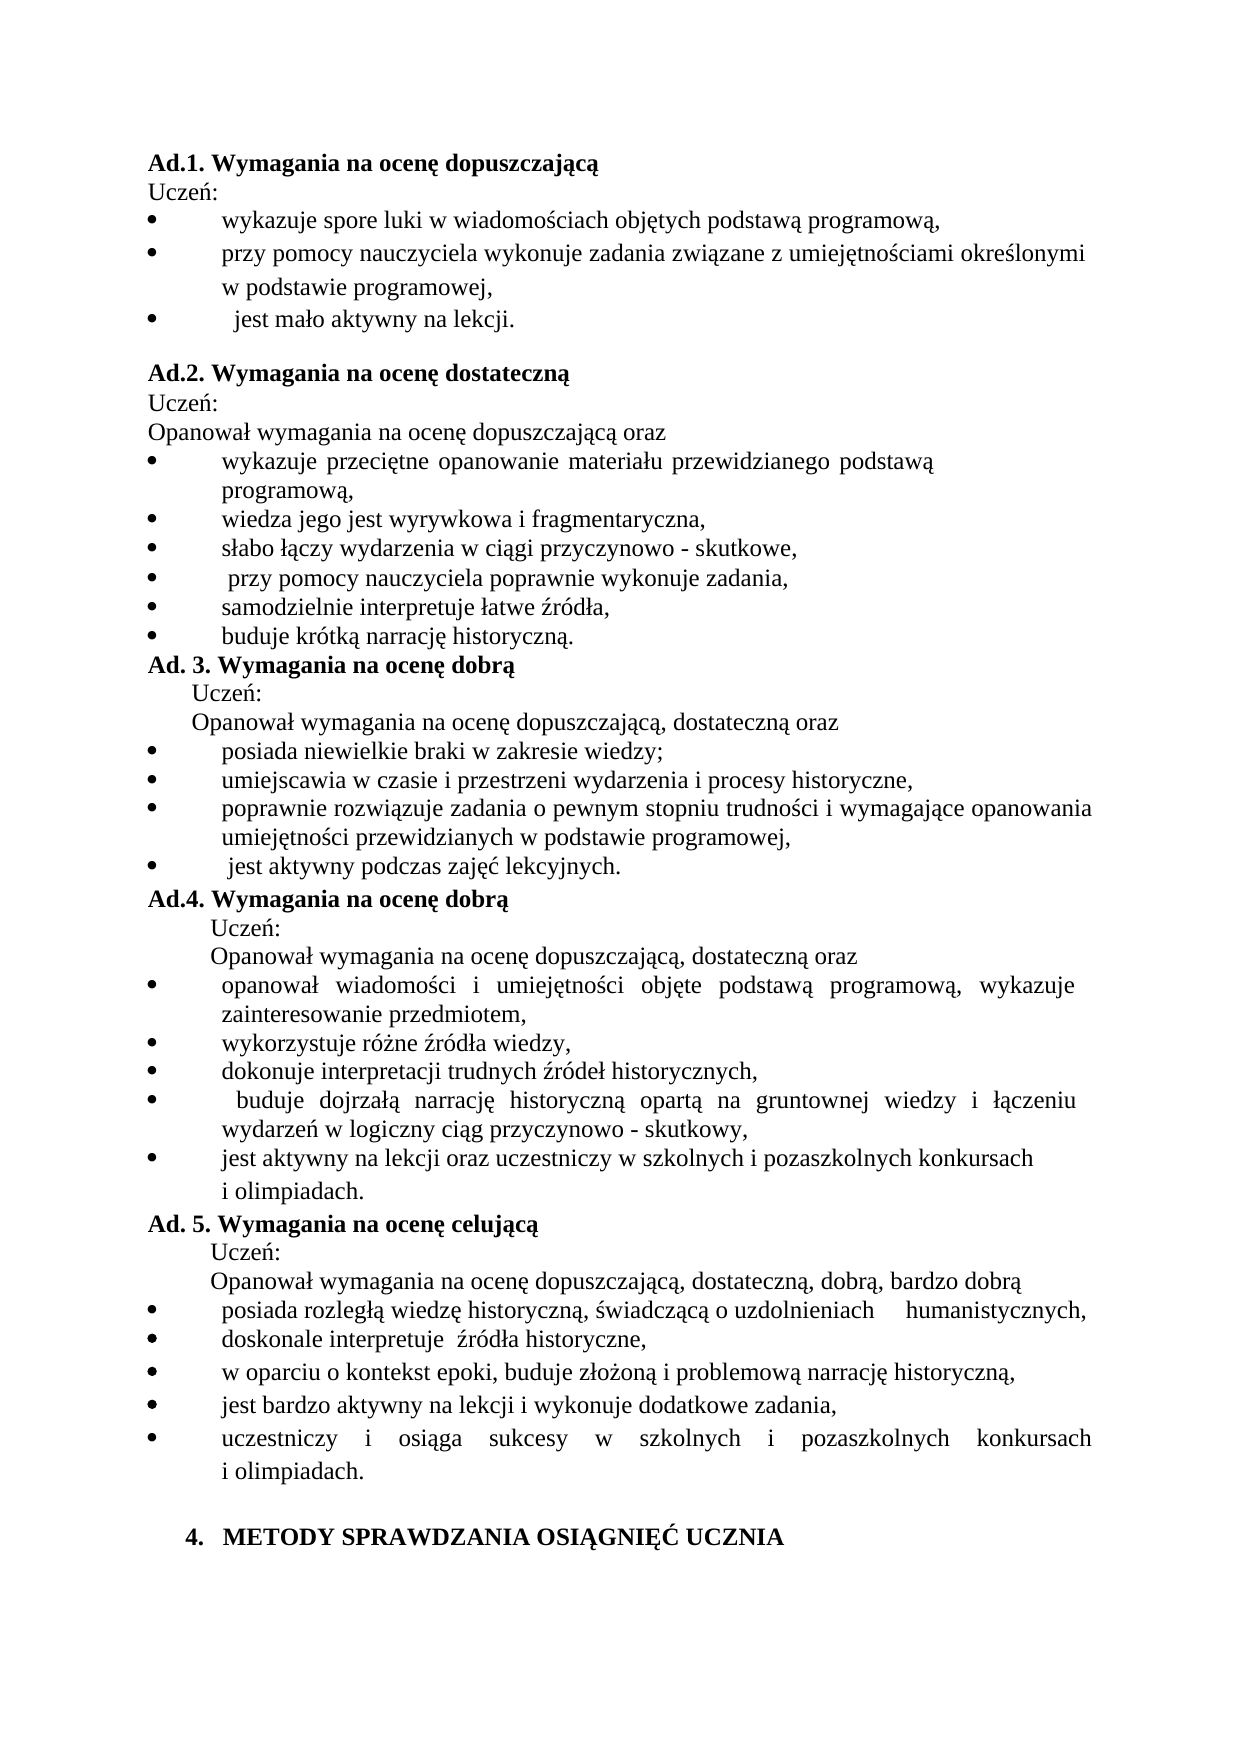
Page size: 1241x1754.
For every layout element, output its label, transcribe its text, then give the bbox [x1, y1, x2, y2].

list jest aktywny podczas zajęć lekcyjnych. [148, 851, 1093, 880]
list poprawnie rozwiązuje zadania o pewnym stopniu trudności i wymagające opanowania umiejętności przewidzianych w podstawie programowej, [148, 793, 1093, 851]
list dokonuje interpretacji trudnych źródeł historycznych, [148, 1056, 1093, 1085]
list Opanował wymagania na ocenę dopuszczającą, dostateczną oraz [148, 707, 1093, 736]
list Opanował wymagania na ocenę dopuszczającą oraz [148, 416, 1093, 446]
list posiada niewielkie braki w zakresie wiedzy; [148, 736, 1093, 765]
list Ad.2. Wymagania na ocenę dostateczną [148, 358, 1093, 387]
list Ad. 5. Wymagania na ocenę celującą [148, 1209, 1093, 1237]
list samodzielnie interpretuje łatwe źródła, [148, 591, 1093, 621]
list przy pomocy nauczyciela wykonuje zadania związane z umiejętnościami określonymi w podstawie programowej, [148, 238, 1093, 300]
list METODY SPRAWDZANIA OSIĄGNIĘĆ UCZNIA [185, 1522, 1093, 1551]
list doskonale interpretuje źródła historyczne, [148, 1324, 1093, 1352]
list wykorzystuje różne źródła wiedzy, [148, 1028, 1093, 1056]
list wiedza jego jest wyrywkowa i fragmentaryczna, [148, 504, 1093, 533]
list Ad.4. Wymagania na ocenę dobrą [148, 884, 1093, 913]
list Uczeń: [148, 678, 1093, 707]
list jest bardzo aktywny na lekcji i wykonuje dodatkowe zadania, [148, 1390, 1093, 1418]
list Uczeń: [148, 913, 1093, 941]
list Ad.1. Wymagania na ocenę dopuszczającą [148, 148, 1093, 176]
list słabo łączy wydarzenia w ciągi przyczynowo - skutkowe, [148, 533, 1093, 562]
list wykazuje przeciętne opanowanie materiału przewidzianego podstawą programową, [148, 446, 1093, 504]
list w oparciu o kontekst epoki, buduje złożoną i problemową narrację historyczną, [148, 1357, 1093, 1386]
list posiada rozległą wiedzę historyczną, świadczącą o uzdolnieniach humanistycznych, [148, 1295, 1093, 1324]
list Uczeń: [148, 1237, 1093, 1266]
list umiejscawia w czasie i przestrzeni wydarzenia i procesy historyczne, [148, 765, 1093, 793]
list buduje dojrzałą narrację historyczną opartą na gruntownej wiedzy i łączeniu wydarzeń w logiczny ciąg przyczynowo - skutkowy, [148, 1085, 1093, 1143]
list Uczeń: [148, 176, 1093, 206]
list przy pomocy nauczyciela poprawnie wykonuje zadania, [148, 562, 1093, 591]
list Opanował wymagania na ocenę dopuszczającą, dostateczną, dobrą, bardzo dobrą [148, 1266, 1093, 1295]
list i olimpiadach. [148, 1176, 1093, 1204]
list uczestniczy i osiąga sukcesy w szkolnych i pozaszkolnych konkursach i olimpiadach. [148, 1423, 1093, 1484]
list buduje krótką narrację historyczną. [148, 621, 1093, 650]
list Opanował wymagania na ocenę dopuszczającą, dostateczną oraz [148, 941, 1093, 970]
list opanował wiadomości i umiejętności objęte podstawą programową, wykazuje zainteresowanie przedmiotem, [148, 970, 1093, 1028]
list jest aktywny na lekcji oraz uczestniczy w szkolnych i pozaszkolnych konkursach [148, 1143, 1093, 1171]
list Uczeń: [148, 387, 1093, 416]
list Ad. 3. Wymagania na ocenę dobrą [148, 650, 1093, 678]
list jest mało aktywny na lekcji. [148, 304, 1093, 333]
list wykazuje spore luki w wiadomościach objętych podstawą programową, [148, 206, 1093, 234]
